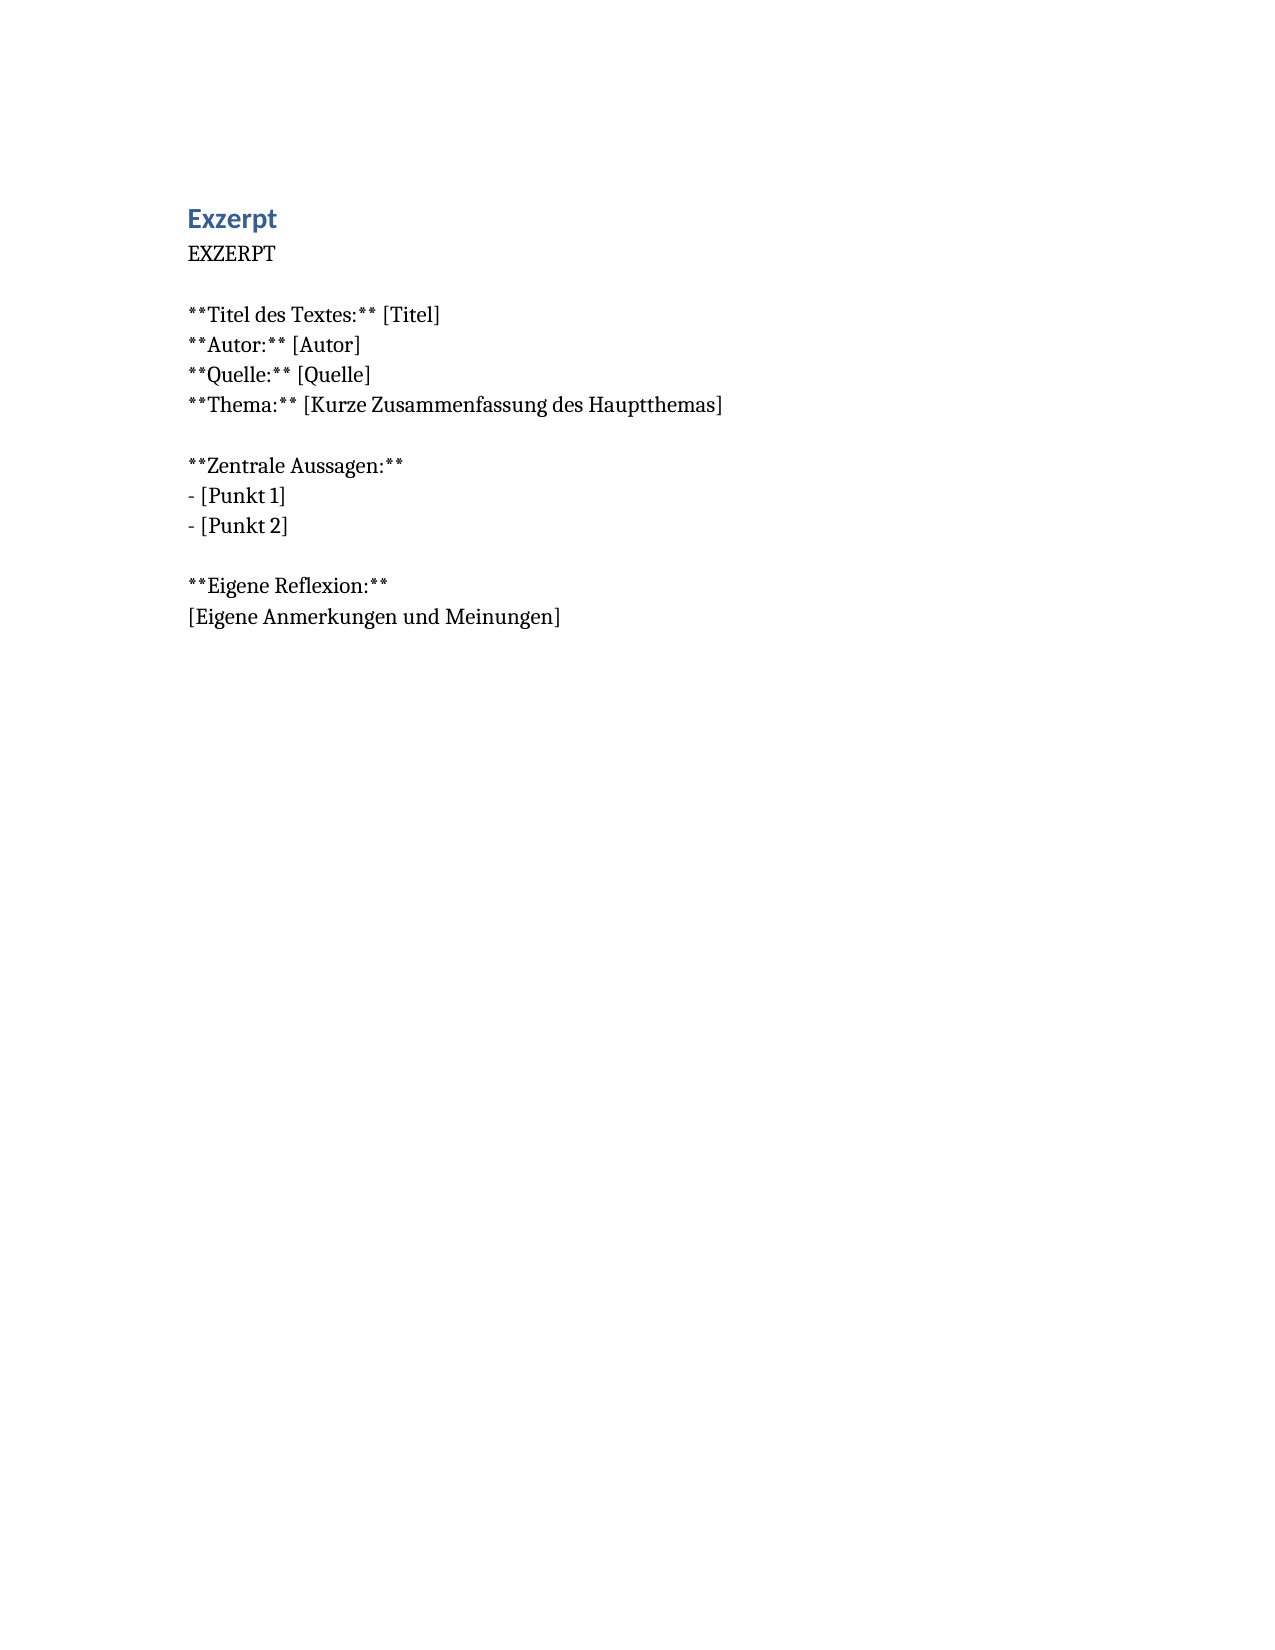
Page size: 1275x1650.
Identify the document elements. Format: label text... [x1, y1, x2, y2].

subtitle Exzerpt [187, 200, 1087, 236]
text EXZERPT **Titel des Textes:** [Titel] **Autor:** [Autor] **Quelle:** [Quelle] **Thema:** [Kurze Zusammenfassung des Hauptthemas] **Zentrale Aussagen:** - [Punkt 1] - [Punkt 2] **Eigene Reflexion:** [Eigene Anmerkungen und Meinungen] [187, 241, 1087, 660]
